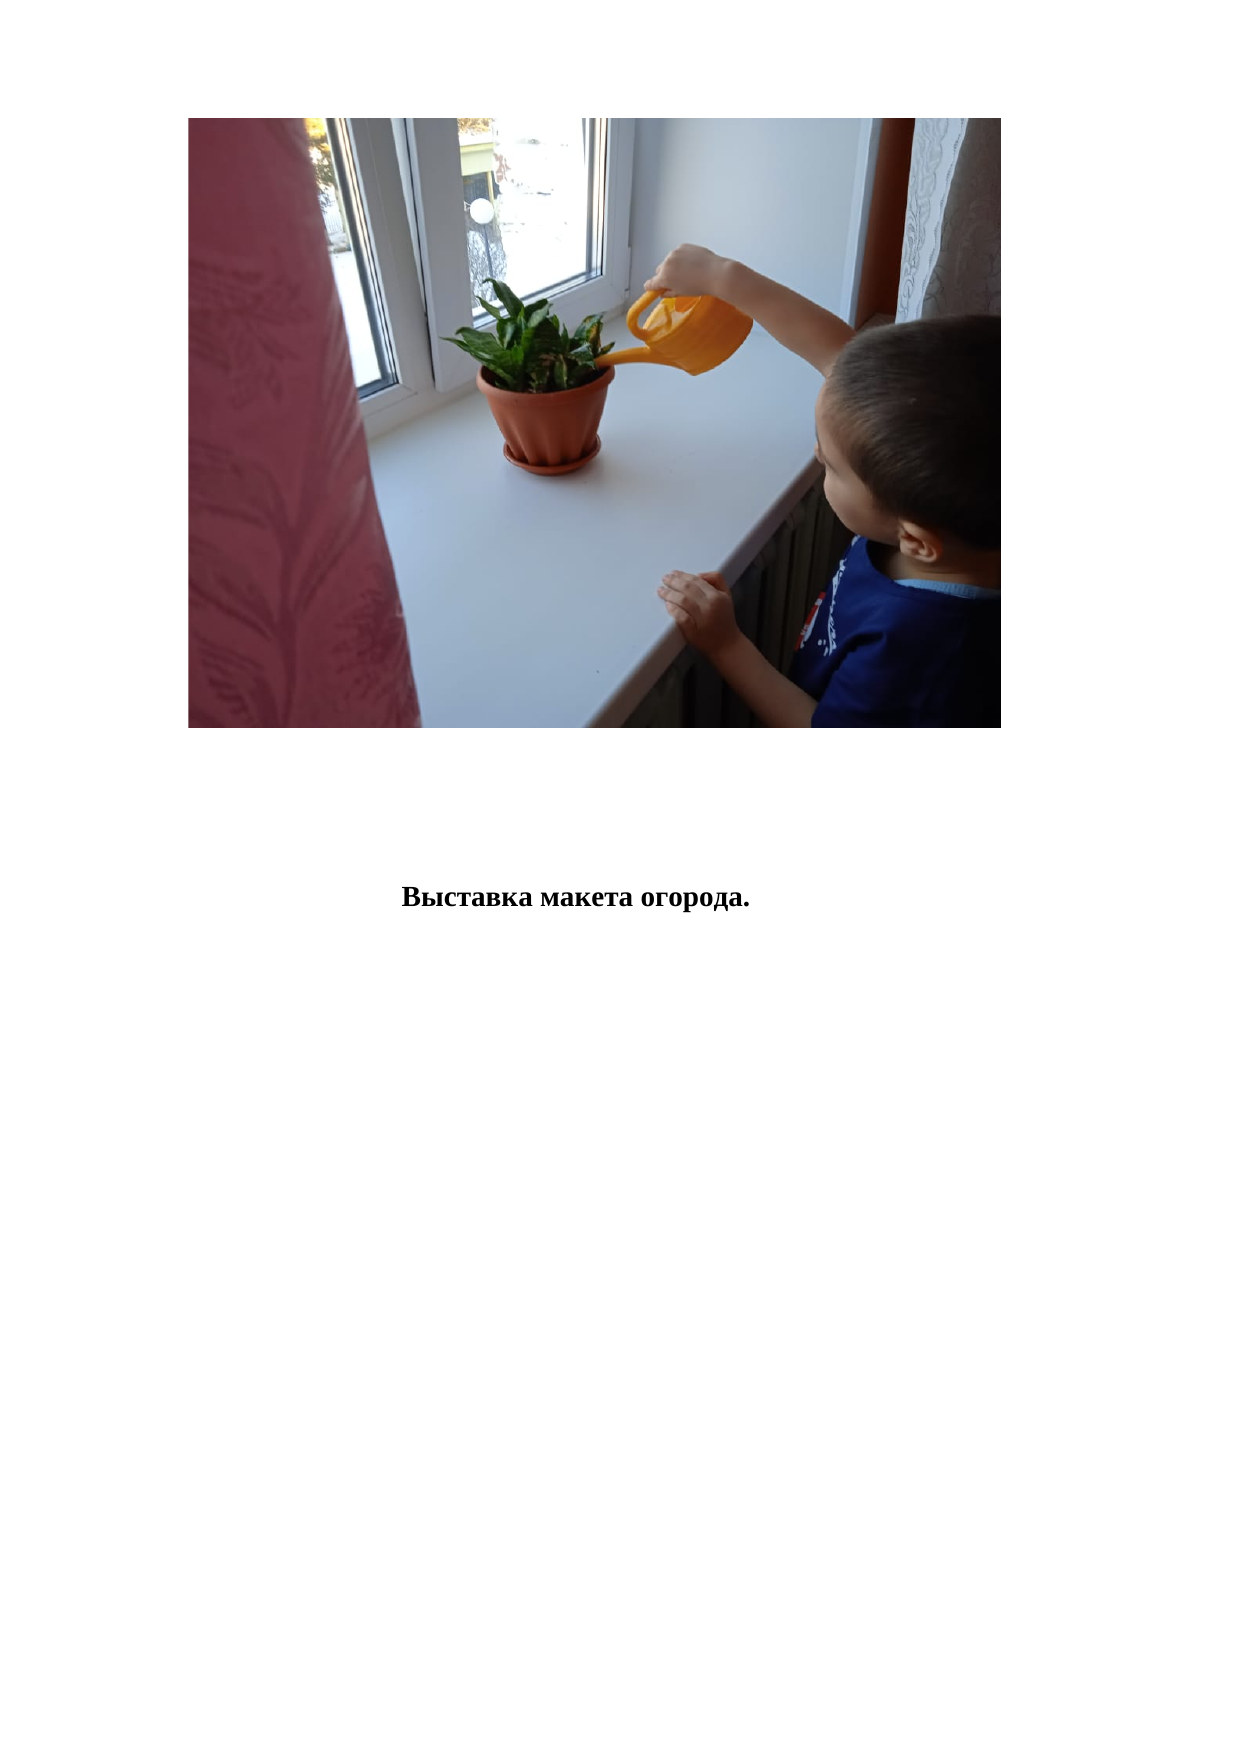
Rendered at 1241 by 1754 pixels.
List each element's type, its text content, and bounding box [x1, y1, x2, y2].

picture [188, 118, 1001, 728]
text Выставка макета огорода. [88, 879, 1063, 913]
